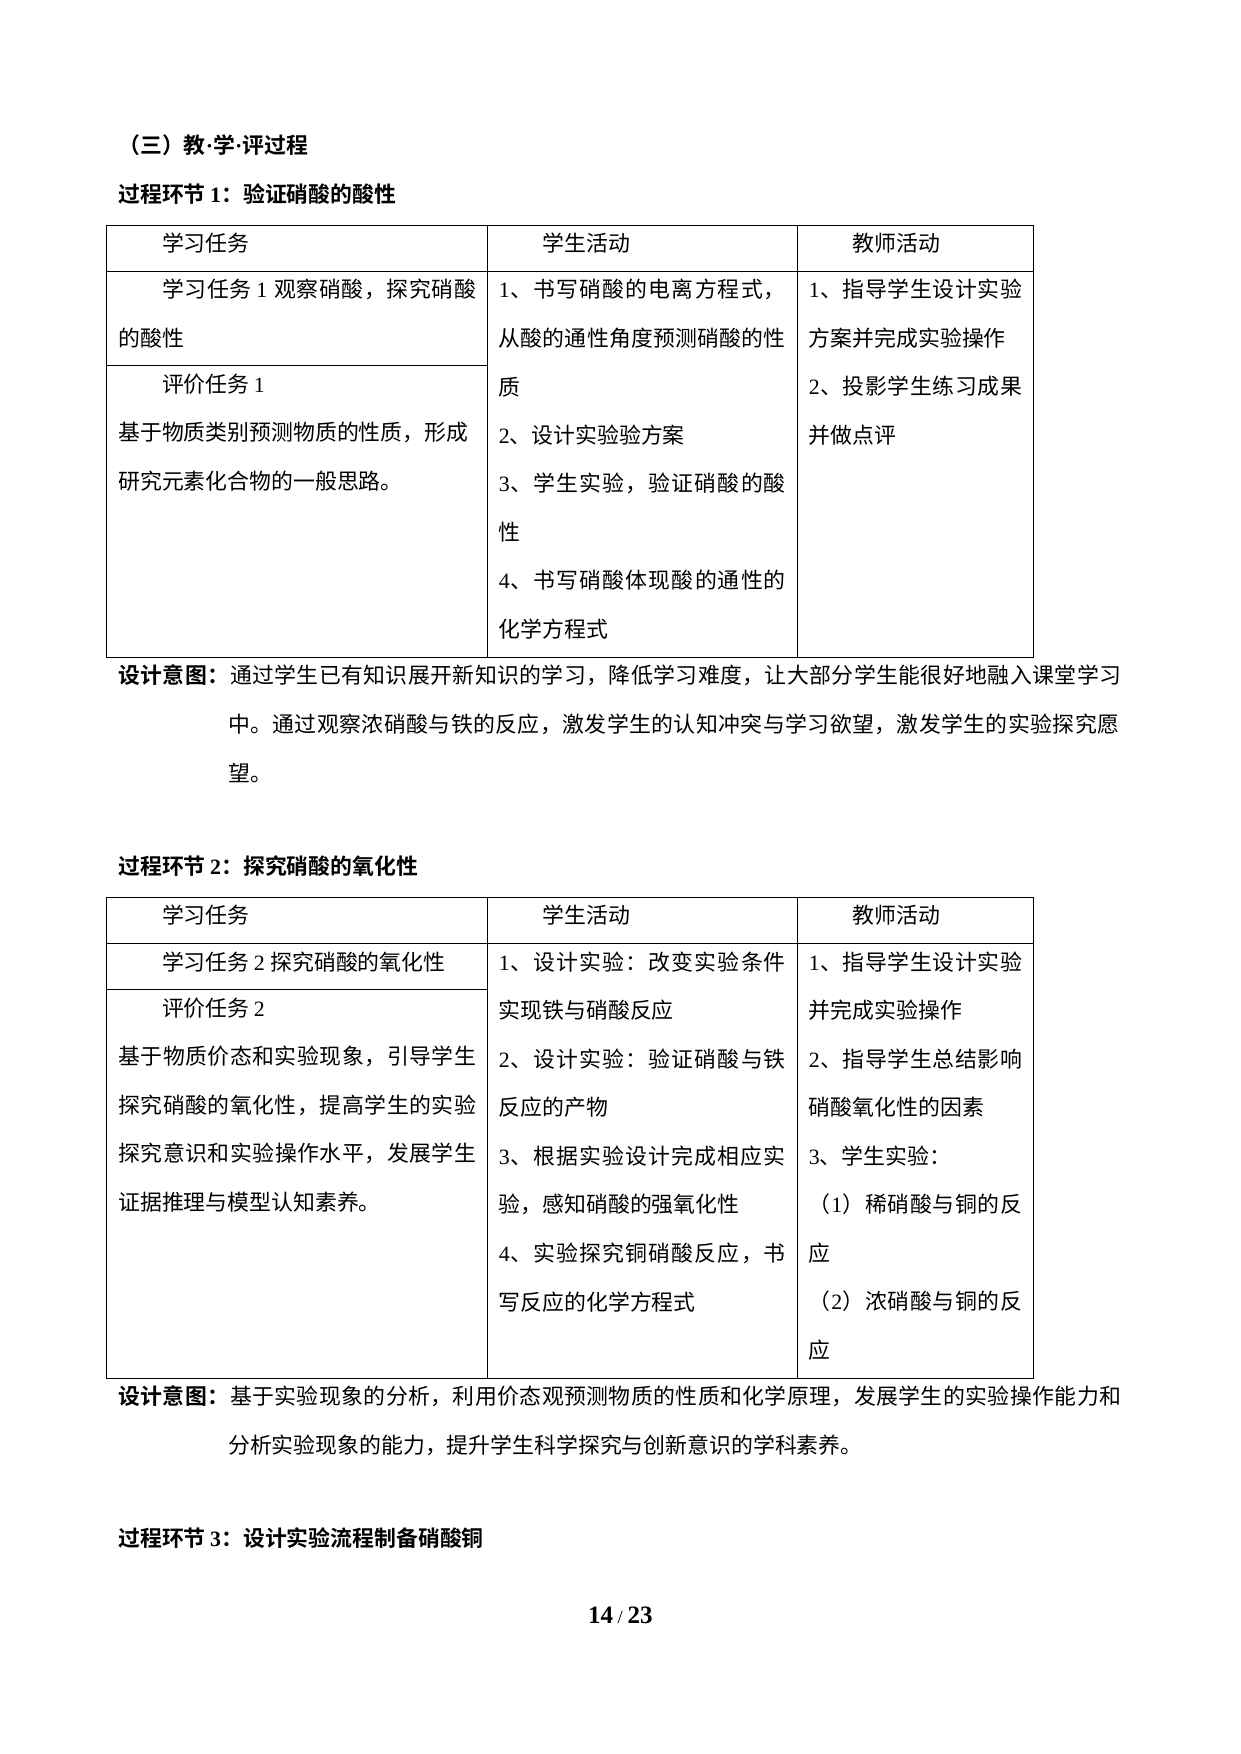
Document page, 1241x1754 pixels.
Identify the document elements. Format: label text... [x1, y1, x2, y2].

text （三）教·学·评过程 [118, 128, 1122, 160]
text 设计意图：通过学生已有知识展开新知识的学习，降低学习难度，让大部分学生能很好地融入课堂学习中。通过观察浓硝酸与铁的反应，激发学生的认知冲突与学习欲望，激发学生的实验探究愿望。 [118, 658, 1122, 788]
table_cell 1、设计实验：改变实验条件实现铁与硝酸反应 2、设计实验：验证硝酸与铁反应的产物 3、根据实验设计完成相应实验，感知硝酸的强氧化性 4、实验探究铜硝酸反应，书写反应的化学方程式 [488, 944, 797, 1377]
text 设计意图：基于实验现象的分析，利用价态观预测物质的性质和化学原理，发展学生的实验操作能力和分析实验现象的能力，提升学生科学探究与创新意识的学科素养。 [118, 1378, 1122, 1460]
table_header 教师活动 [798, 226, 1033, 271]
table_header 学习任务 [107, 226, 487, 271]
table_cell 学习任务2 探究硝酸的氧化性 [107, 944, 487, 989]
table_header 教师活动 [798, 898, 1033, 943]
table_cell 1、书写硝酸的电离方程式，从酸的通性角度预测硝酸的性质 2、设计实验验方案 3、学生实验，验证硝酸的酸性 4、书写硝酸体现酸的通性的化学方程式 [488, 272, 797, 657]
text 过程环节2：探究硝酸的氧化性 [118, 849, 1122, 881]
table_header 学生活动 [488, 226, 797, 271]
table_cell 评价任务1 基于物质类别预测物质的性质，形成研究元素化合物的一般思路。 [107, 366, 487, 657]
text 过程环节1：验证硝酸的酸性 [118, 176, 1122, 209]
table_cell 1、指导学生设计实验方案并完成实验操作 2、投影学生练习成果并做点评 [798, 272, 1033, 657]
table_cell 评价任务2 基于物质价态和实验现象，引导学生探究硝酸的氧化性，提高学生的实验探究意识和实验操作水平，发展学生证据推理与模型认知素养。 [107, 990, 487, 1377]
text 过程环节3：设计实验流程制备硝酸铜 [118, 1521, 1122, 1553]
table_cell 学习任务1 观察硝酸，探究硝酸的酸性 [107, 272, 487, 365]
table_header 学习任务 [107, 898, 487, 943]
table_header 学生活动 [488, 898, 797, 943]
table_cell 1、指导学生设计实验并完成实验操作 2、指导学生总结影响硝酸氧化性的因素 3、学生实验： （1）稀硝酸与铜的反应 （2）浓硝酸与铜的反应 [798, 944, 1033, 1377]
